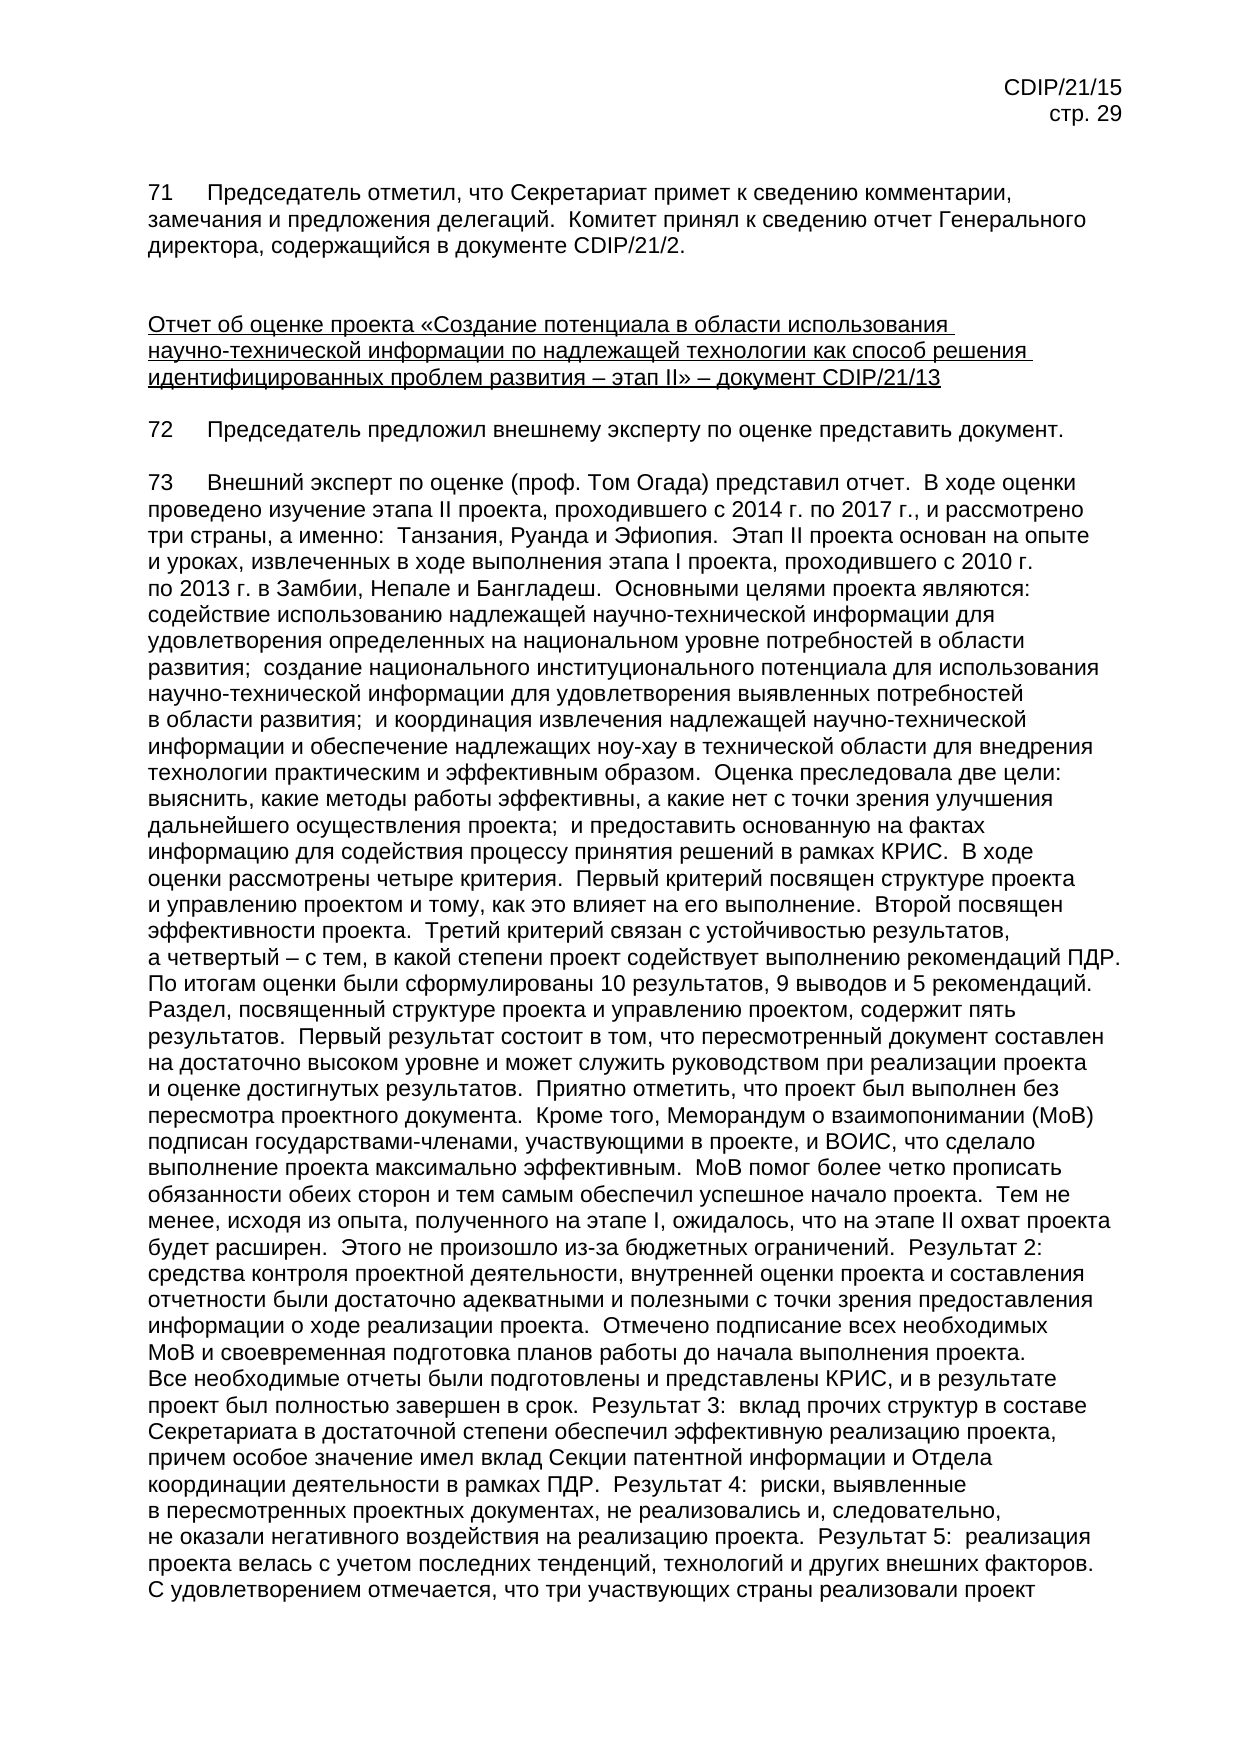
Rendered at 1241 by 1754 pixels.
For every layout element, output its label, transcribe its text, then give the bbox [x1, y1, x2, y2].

text Председатель отметил, что Секретариат примет к сведению комментарии, замечания и предложения делегаций. Комитет принял к сведению отчет Генерального директора, содержащийся в документе CDIP/21/2. [148, 179, 1122, 258]
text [148, 469, 1122, 1602]
text Председатель предложил внешнему эксперту по оценке представить документ. [148, 416, 1122, 443]
text Отчет об оценке проекта «Создание потенциала в области использования научно-технической информации по надлежащей технологии как способ решения идентифицированных проблем развития – этап II» – документ CDIP/21/13 [148, 311, 1122, 390]
